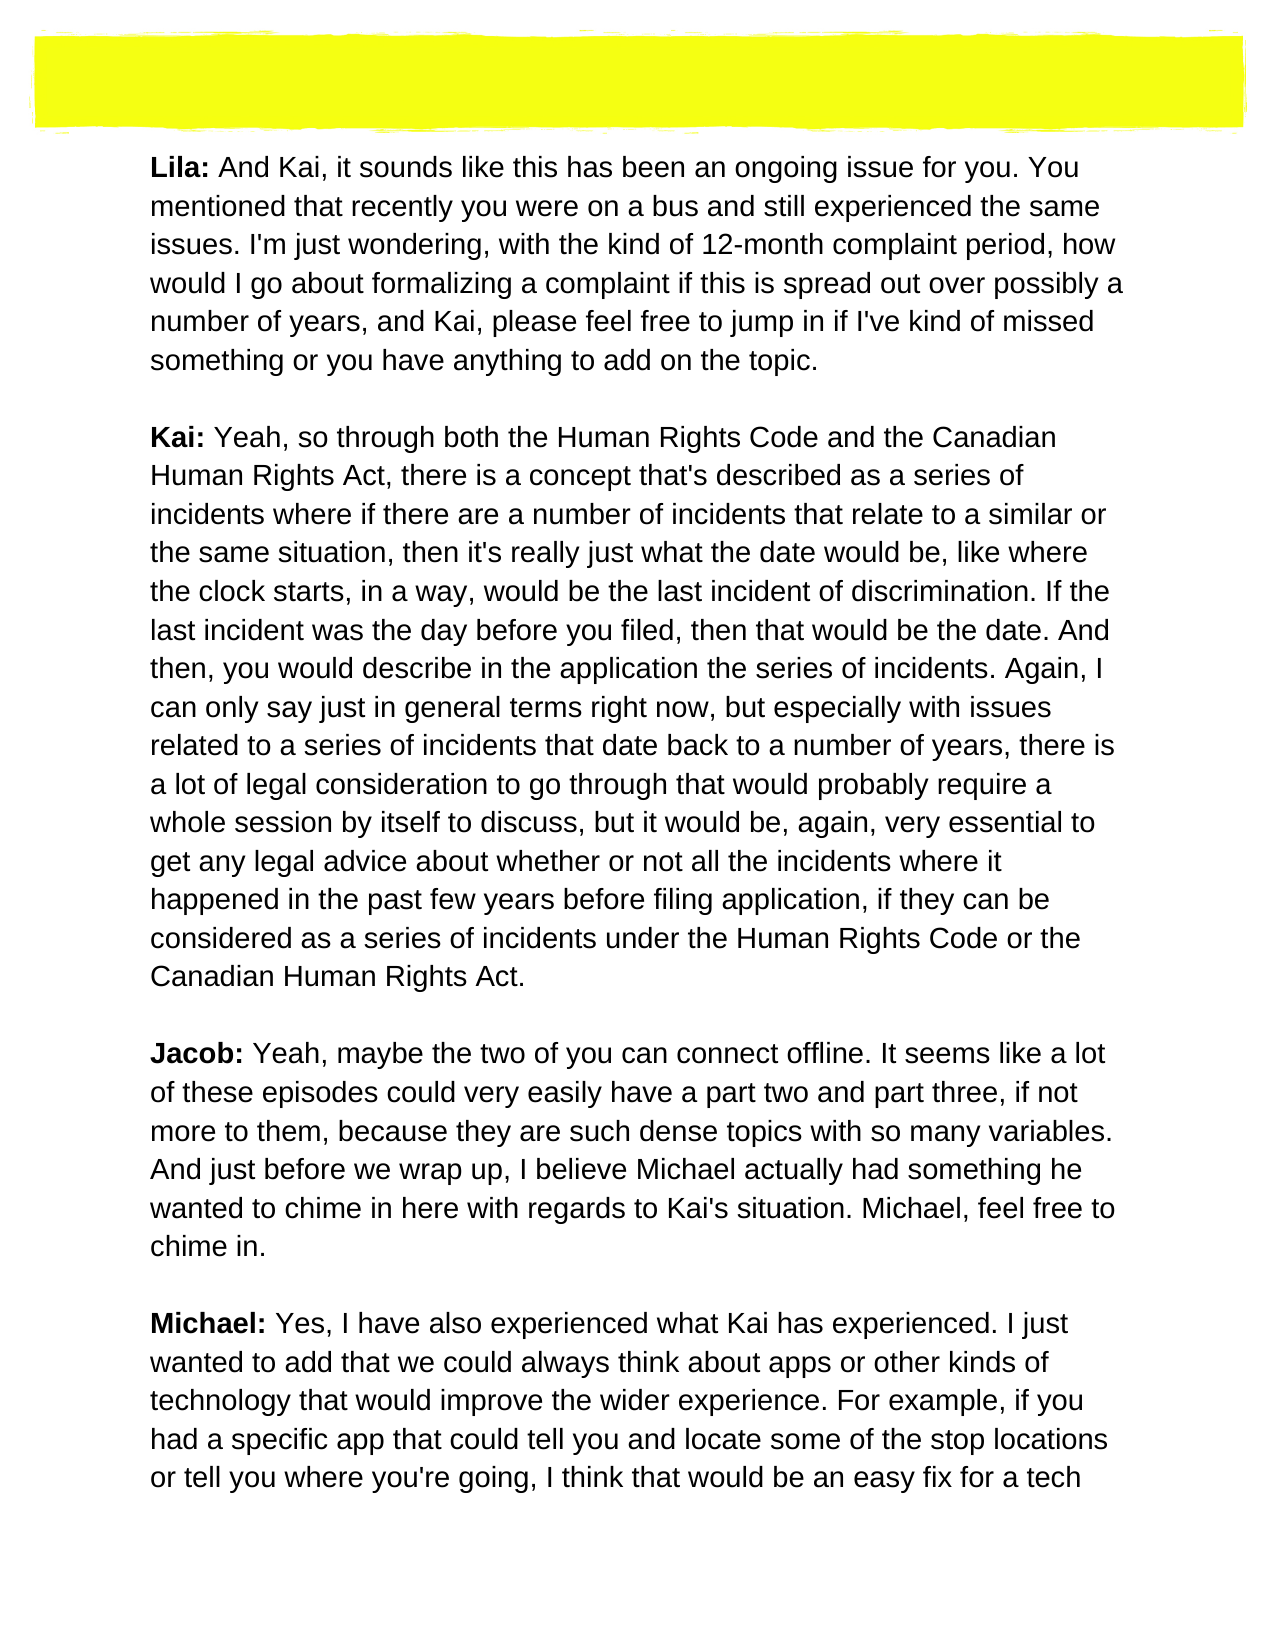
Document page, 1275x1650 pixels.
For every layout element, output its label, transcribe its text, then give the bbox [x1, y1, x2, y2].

text Lila: And Kai, it sounds like this has been an ongoing issue for you. You mentioned that recently you were on a bus and still experienced the same issues. I'm just wondering, with the kind of 12-month complaint period, how would I go about formalizing a complaint if this is spread out over possibly a number of years, and Kai, please feel free to jump in if I've kind of missed something or you have anything to add on the topic. [150, 150, 1125, 376]
text Jacob: Yeah, maybe the two of you can connect offline. It seems like a lot of these episodes could very easily have a part two and part three, if not more to them, because they are such dense topics with so many variables. And just before we wrap up, I believe Michael actually had something he wanted to chime in here with regards to Kai's situation. Michael, feel free to chime in. [150, 1036, 1125, 1263]
picture [28, 28, 1250, 135]
text Kai: Yeah, so through both the Human Rights Code and the Canadian Human Rights Act, there is a concept that's described as a series of incidents where if there are a number of incidents that relate to a similar or the same situation, then it's really just what the date would be, like where the clock starts, in a way, would be the last incident of discrimination. If the last incident was the day before you filed, then that would be the date. And then, you would describe in the application the series of incidents. Again, I can only say just in general terms right now, but especially with issues related to a series of incidents that date back to a number of years, there is a lot of legal consideration to go through that would probably require a whole session by itself to discuss, but it would be, again, very essential to get any legal advice about whether or not all the incidents where it happened in the past few years before filing application, if they can be considered as a series of incidents under the Human Rights Code or the Canadian Human Rights Act. [150, 420, 1125, 993]
